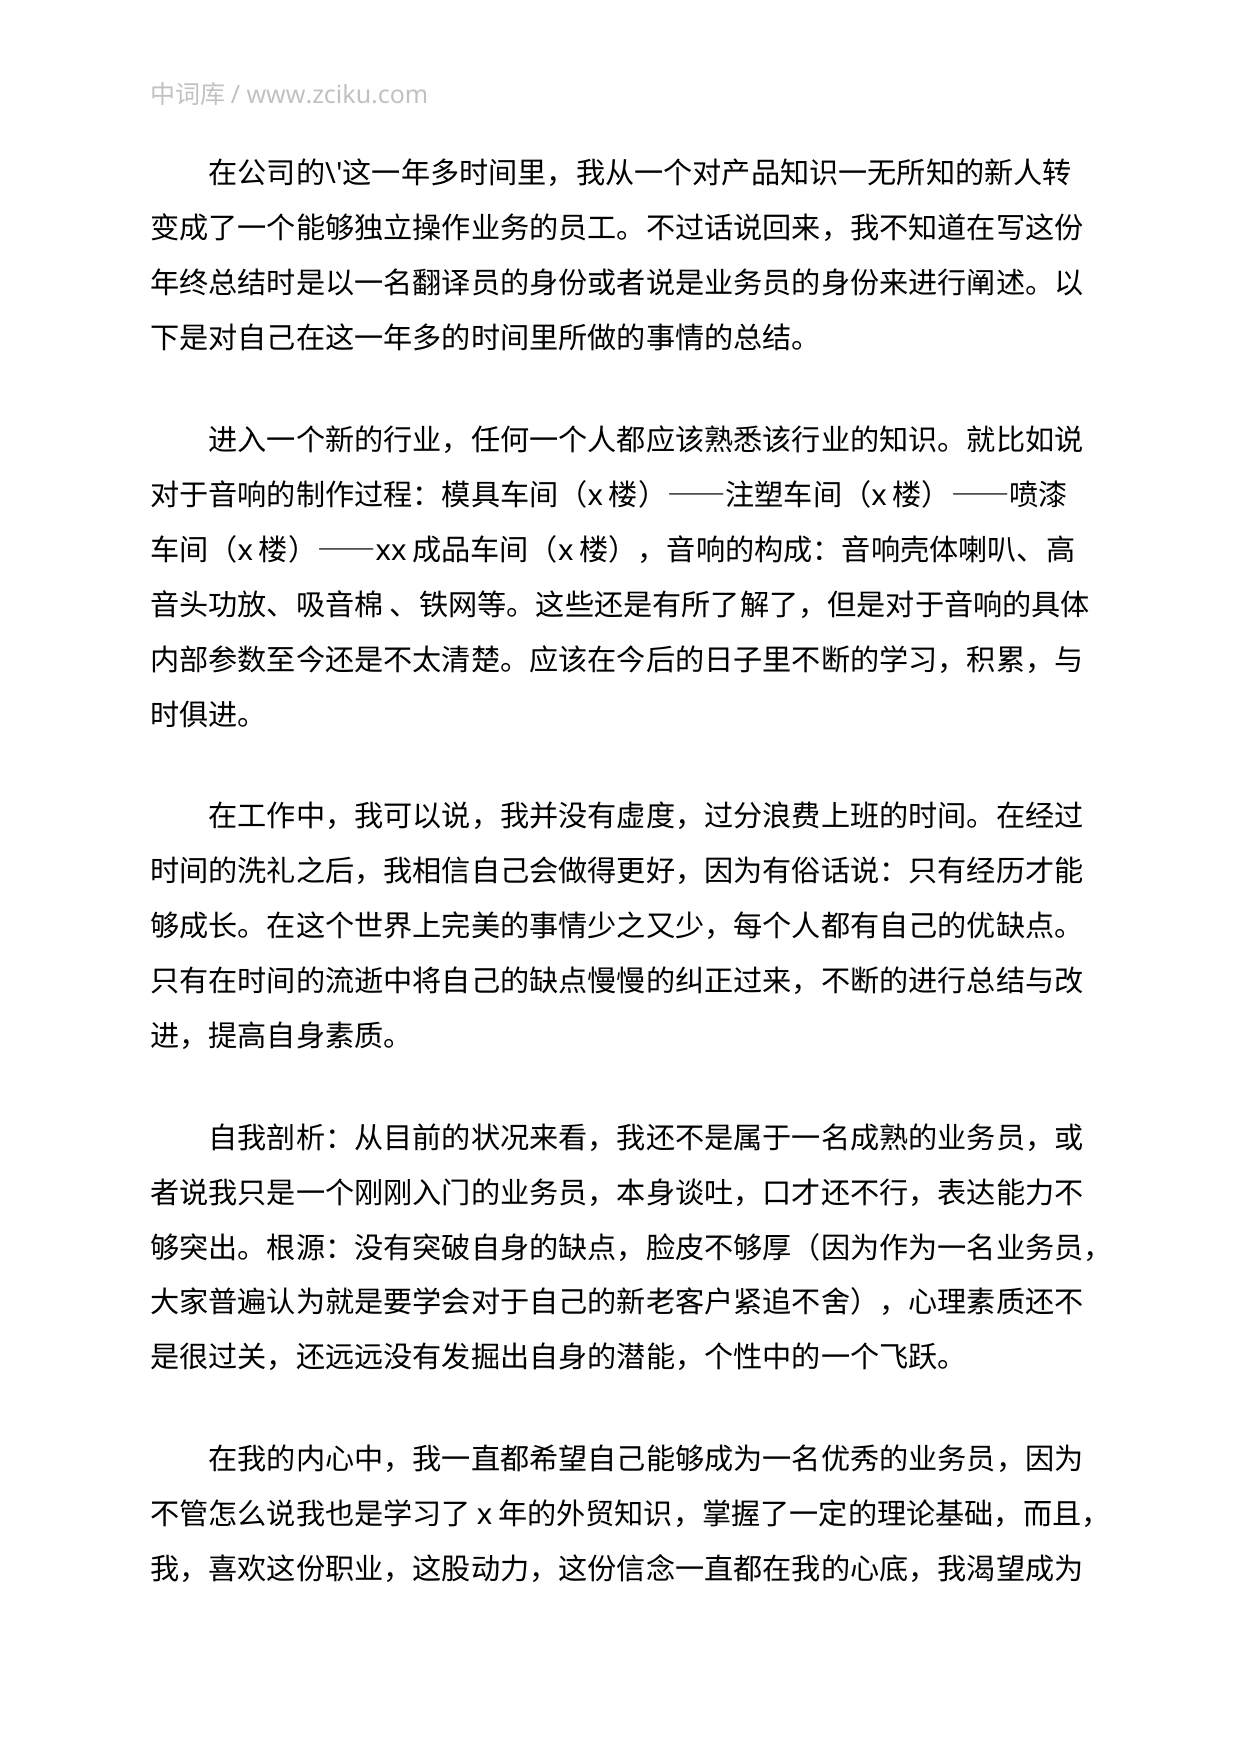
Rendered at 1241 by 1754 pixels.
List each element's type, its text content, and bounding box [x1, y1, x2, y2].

text 在工作中，我可以说，我并没有虚度，过分浪费上班的时间。在经过时间的洗礼之后，我相信自己会做得更好，因为有俗话说：只有经历才能够成长。在这个世界上完美的事情少之又少，每个人都有自己的优缺点。只有在时间的流逝中将自己的缺点慢慢的纠正过来，不断的进行总结与改进，提高自身素质。 [150, 793, 1090, 1055]
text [150, 1436, 1090, 1588]
text 自我剖析：从目前的状况来看，我还不是属于一名成熟的业务员，或者说我只是一个刚刚入门的业务员，本身谈吐，口才还不行，表达能力不够突出。根源：没有突破自身的缺点，脸皮不够厚（因为作为一名业务员，大家普遍认为就是要学会对于自己的新老客户紧追不舍），心理素质还不是很过关，还远远没有发掘出自身的潜能，个性中的一个飞跃。 [150, 1114, 1090, 1376]
text 在公司的\'这一年多时间里，我从一个对产品知识一无所知的新人转变成了一个能够独立操作业务的员工。不过话说回来，我不知道在写这份年终总结时是以一名翻译员的身份或者说是业务员的身份来进行阐述。以下是对自己在这一年多的时间里所做的事情的总结。 [150, 150, 1090, 357]
text 进入一个新的行业，任何一个人都应该熟悉该行业的知识。就比如说对于音响的制作过程：模具车间（x楼）——注塑车间（x楼）——喷漆车间（x楼）——xx成品车间（x楼），音响的构成：音响壳体喇叭、高音头功放、吸音棉 、铁网等。这些还是有所了解了，但是对于音响的具体内部参数至今还是不太清楚。应该在今后的日子里不断的学习，积累，与时俱进。 [150, 417, 1090, 733]
